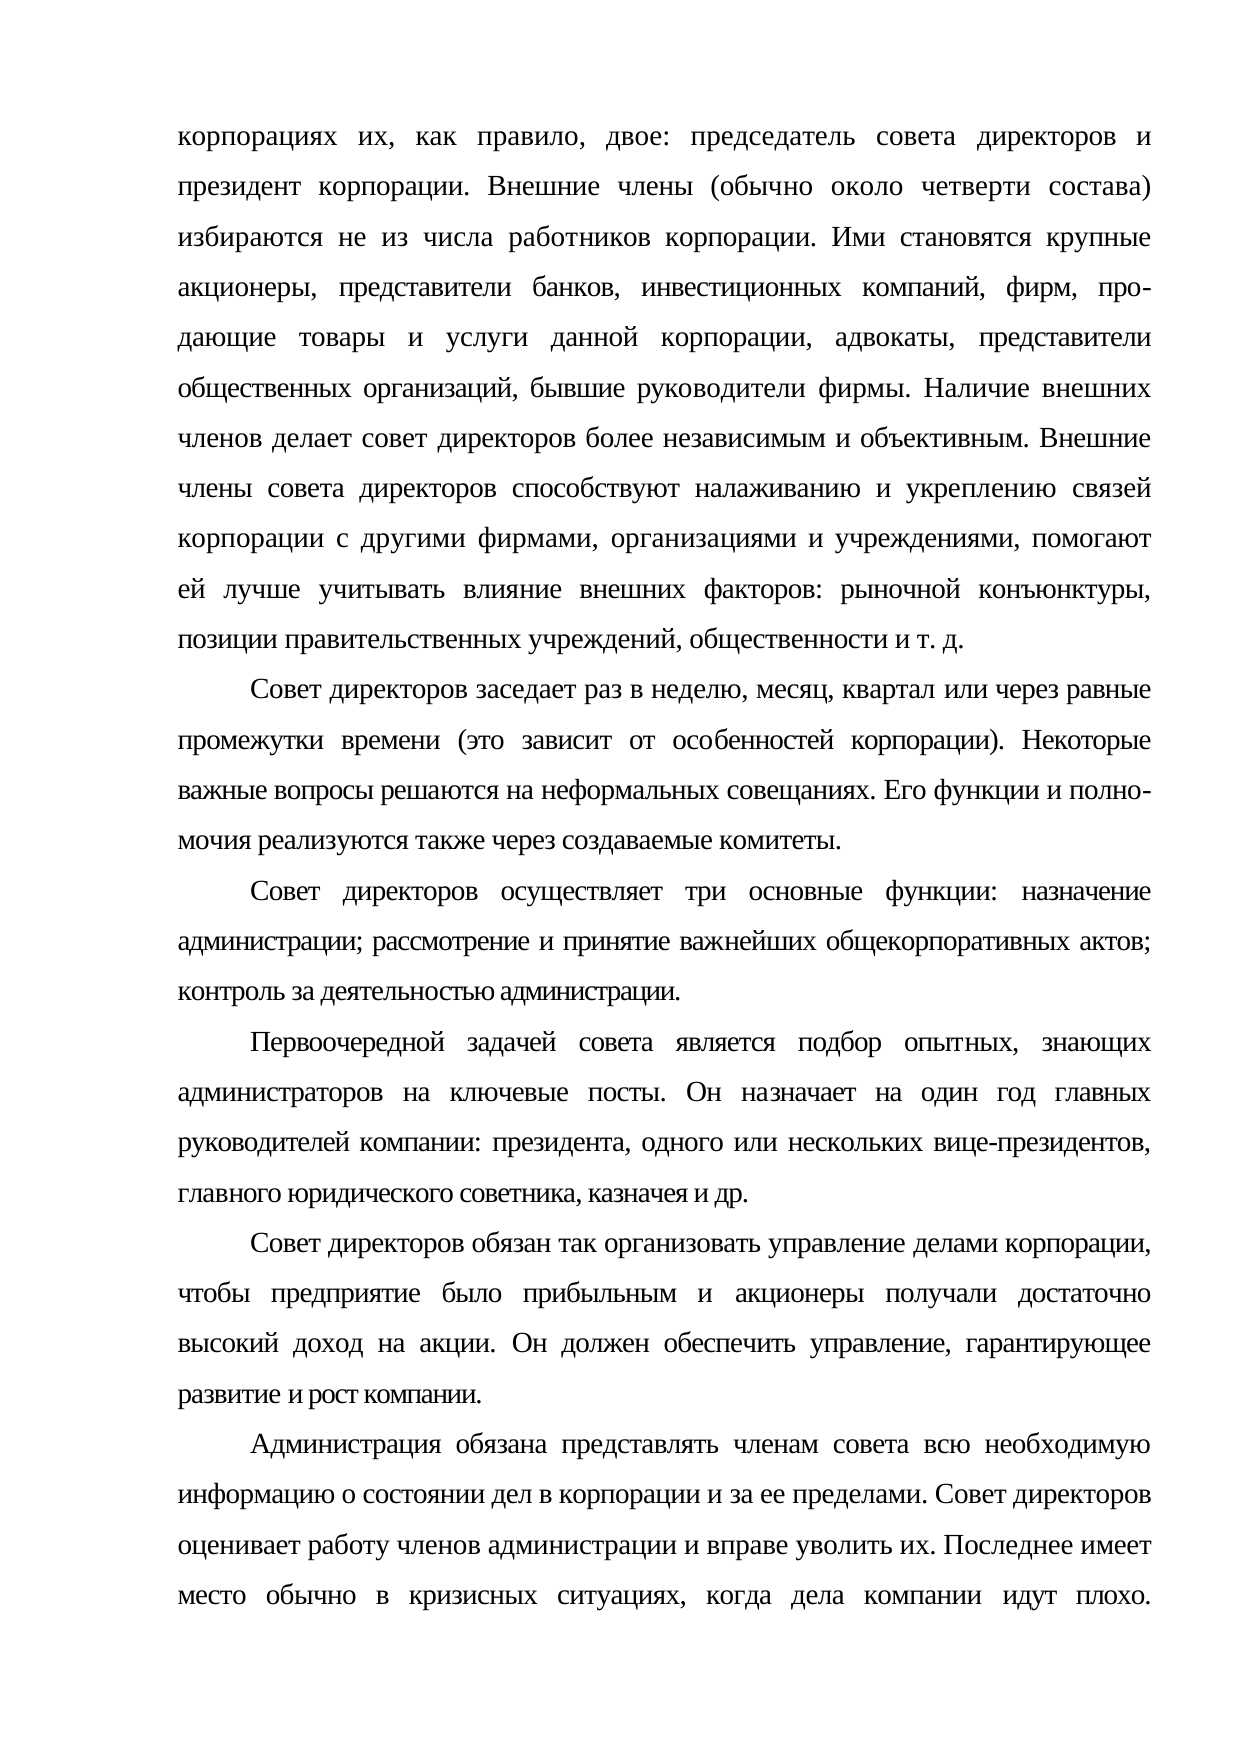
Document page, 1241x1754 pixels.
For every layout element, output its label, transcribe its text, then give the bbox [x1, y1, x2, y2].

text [177, 118, 1152, 655]
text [177, 1426, 1152, 1611]
text Совет директоров осуществляет три основные функции: назначение администрации; рассмотрение и принятие важнейших общекорпоративных актов; контроль за деятельностью администрации. [177, 873, 1152, 1007]
text Первоочередной задачей совета является подбор опытных, знающих администраторов на ключевые посты. Он назначает на один год главных руководителей компании: президента, одного или нескольких вице-президентов, главного юридического советника, казначея и др. [177, 1024, 1152, 1208]
text Совет директоров заседает раз в неделю, месяц, квартал или через равные промежутки времени (это зависит от особенностей корпорации). Некоторые важные вопросы решаются на неформальных совещаниях. Его функции и полномочия реализуются также через создаваемые комитеты. [177, 672, 1152, 856]
text Совет директоров обязан так организовать управление делами корпорации, чтобы предприятие было прибыльным и акционеры получали достаточно высокий доход на акции. Он должен обеспечить управление, гарантирующее развитие и рост компании. [177, 1225, 1152, 1409]
